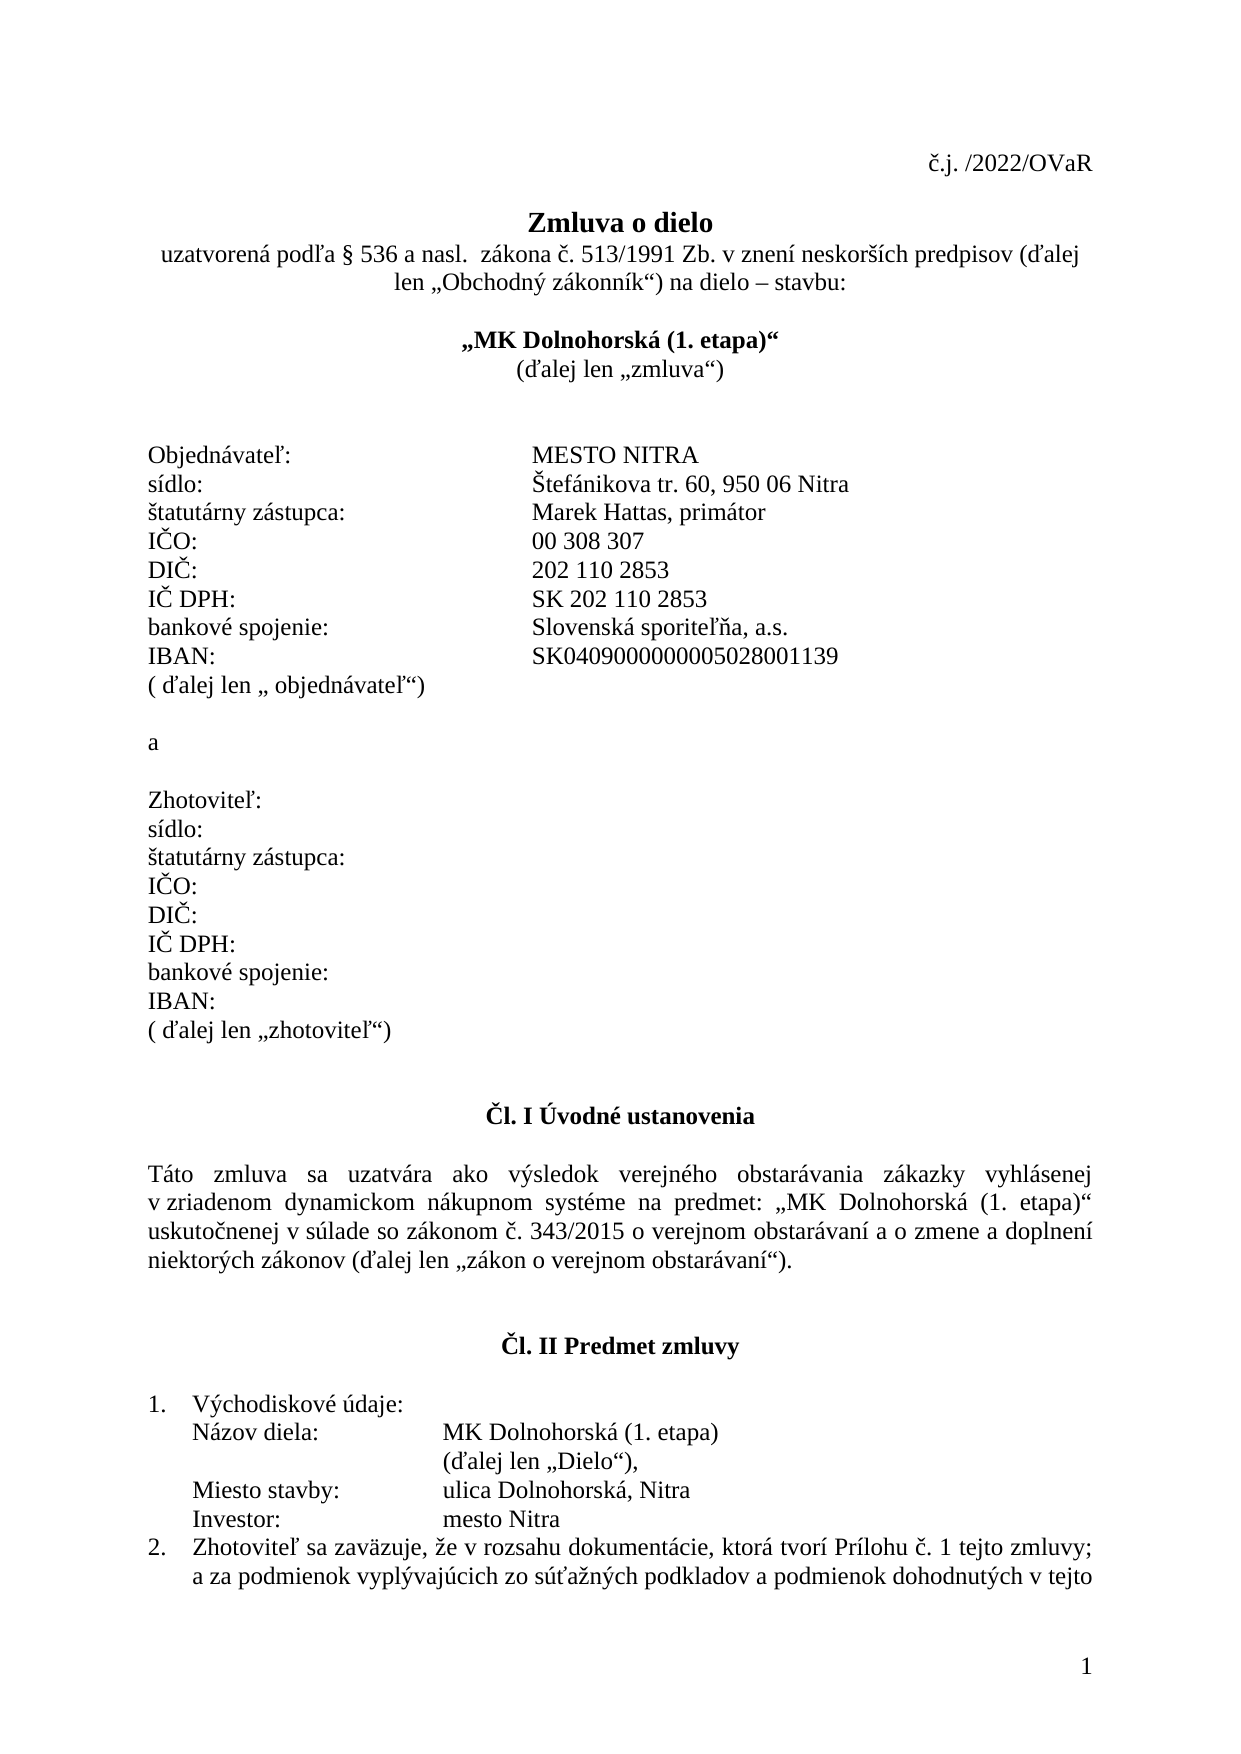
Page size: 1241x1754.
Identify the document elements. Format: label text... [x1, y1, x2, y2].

text štatutárny zástupca: [148, 842, 1093, 871]
text IČO: 00 308 307 [148, 526, 1093, 555]
text Zmluva o dielo [148, 205, 1093, 239]
text IČ DPH: SK 202 110 2853 [148, 584, 1093, 612]
text IČO: [148, 871, 1093, 900]
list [148, 1532, 1093, 1590]
text Zhotoviteľ: [148, 785, 1093, 814]
text IČ DPH: [148, 929, 1093, 957]
text ( ďalej len „ objednávateľ“) [148, 670, 1093, 699]
text Čl. II Predmet zmluvy [148, 1331, 1093, 1360]
text Objednávateľ: MESTO NITRA [148, 440, 1093, 469]
text sídlo: Štefánikova tr. 60, 950 06 Nitra [148, 469, 1093, 497]
text IBAN: SK0409000000005028001139 [148, 641, 1093, 670]
text DIČ: [148, 900, 1093, 929]
text „MK Dolnohorská (1. etapa)“ [148, 325, 1093, 354]
text Čl. I Úvodné ustanovenia [148, 1101, 1093, 1130]
text (ďalej len „Dielo“), [443, 1446, 1093, 1475]
text štatutárny zástupca: Marek Hattas, primátor [148, 497, 1093, 526]
text DIČ: 202 110 2853 [148, 555, 1093, 584]
text a [148, 727, 1093, 756]
text sídlo: [148, 814, 1093, 842]
text Táto zmluva sa uzatvára ako výsledok verejného obstarávania zákazky vyhlásenej v zriadenom dynamickom nákupnom systéme na predmet: „MK Dolnohorská (1. etapa)“ uskutočnenej v súlade so zákonom č. 343/2015 o verejnom obstarávaní a o zmene a doplnení niektorých zákonov (ďalej len „zákon o verejnom obstarávaní“). [148, 1159, 1093, 1274]
text č.j. /2022/OVaR [148, 148, 1093, 176]
text IBAN: [148, 986, 1093, 1015]
text Názov diela: MK Dolnohorská (1. etapa) [192, 1417, 1093, 1446]
text uzatvorená podľa § 536 a nasl. zákona č. 513/1991 Zb. v znení neskorších predpisov (ďalej len „Obchodný zákonník“) na dielo – stavbu: [148, 239, 1093, 296]
text Investor: mesto Nitra [192, 1504, 1093, 1532]
text ( ďalej len „zhotoviteľ“) [148, 1015, 1093, 1044]
list Východiskové údaje: [148, 1389, 1093, 1417]
text bankové spojenie: Slovenská sporiteľňa, a.s. [148, 612, 1093, 641]
text Miesto stavby: ulica Dolnohorská, Nitra [192, 1475, 1093, 1504]
text (ďalej len „zmluva“) [148, 354, 1093, 382]
text bankové spojenie: [148, 957, 1093, 986]
